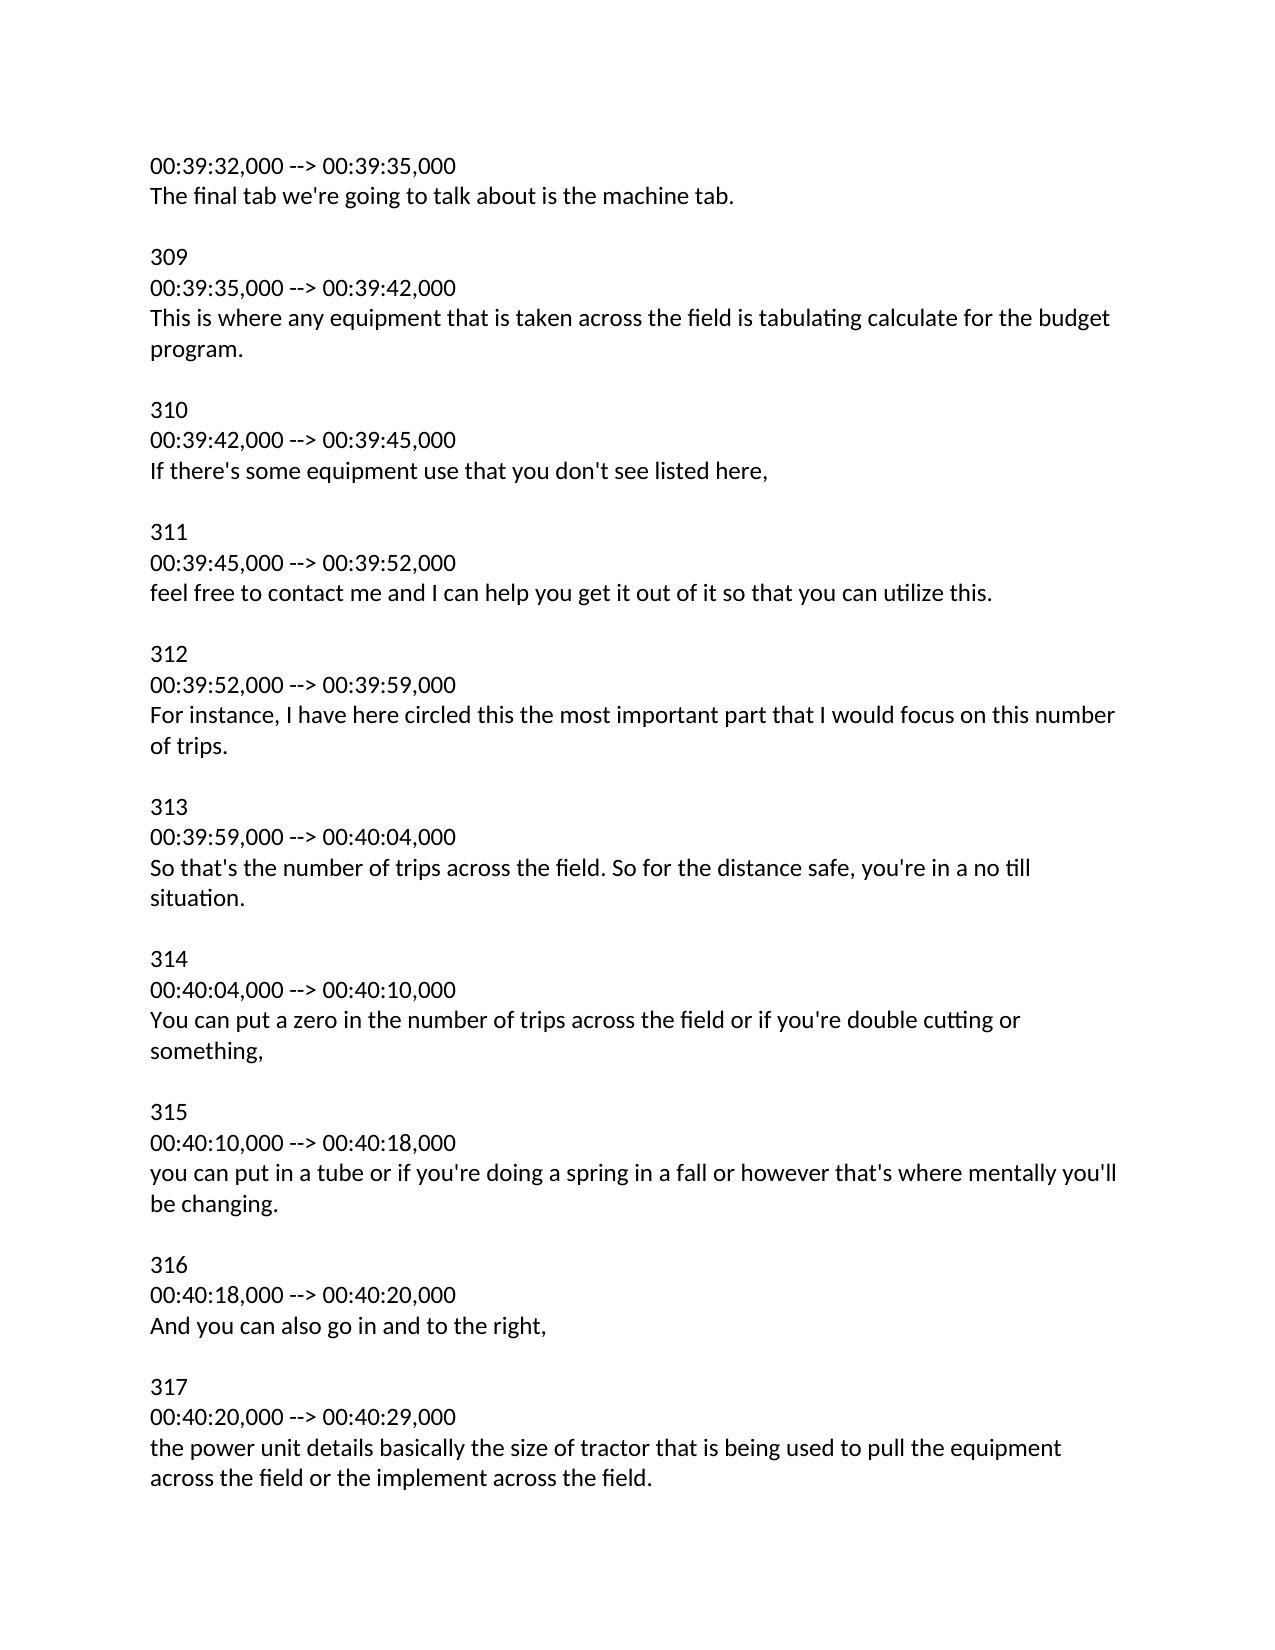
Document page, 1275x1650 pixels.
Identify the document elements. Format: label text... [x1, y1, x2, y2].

text 315 [150, 1096, 1125, 1127]
text So that's the number of trips across the field. So for the distance safe, you're in a no till situation. [150, 852, 1125, 913]
text feel free to contact me and I can help you get it out of it so that you can utilize this. [150, 577, 1125, 608]
text you can put in a tube or if you're doing a spring in a fall or however that's where mentally you'll be changing. [150, 1157, 1125, 1218]
text 316 [150, 1249, 1125, 1279]
text 00:39:59,000 --> 00:40:04,000 [150, 821, 1125, 852]
text 317 [150, 1371, 1125, 1401]
text 00:40:18,000 --> 00:40:20,000 [150, 1279, 1125, 1310]
text 00:40:20,000 --> 00:40:29,000 [150, 1401, 1125, 1432]
text If there's some equipment use that you don't see listed here, [150, 455, 1125, 486]
text 313 [150, 791, 1125, 821]
text For instance, I have here circled this the most important part that I would focus on this number of trips. [150, 699, 1125, 760]
text The final tab we're going to talk about is the machine tab. [150, 181, 1125, 211]
text the power unit details basically the size of tractor that is being used to pull the equipment across the field or the implement across the field. [150, 1432, 1125, 1493]
text 314 [150, 943, 1125, 974]
text 00:39:45,000 --> 00:39:52,000 [150, 547, 1125, 577]
text 00:40:10,000 --> 00:40:18,000 [150, 1127, 1125, 1157]
text You can put a zero in the number of trips across the field or if you're double cutting or something, [150, 1004, 1125, 1066]
text 312 [150, 638, 1125, 669]
text This is where any equipment that is taken across the field is tabulating calculate for the budget program. [150, 303, 1125, 364]
text 310 [150, 394, 1125, 425]
text 00:39:42,000 --> 00:39:45,000 [150, 425, 1125, 455]
text 00:39:35,000 --> 00:39:42,000 [150, 272, 1125, 303]
text 00:39:52,000 --> 00:39:59,000 [150, 669, 1125, 699]
text And you can also go in and to the right, [150, 1310, 1125, 1340]
text 00:39:32,000 --> 00:39:35,000 [150, 150, 1125, 181]
text 309 [150, 242, 1125, 272]
text 00:40:04,000 --> 00:40:10,000 [150, 974, 1125, 1004]
text 311 [150, 516, 1125, 547]
